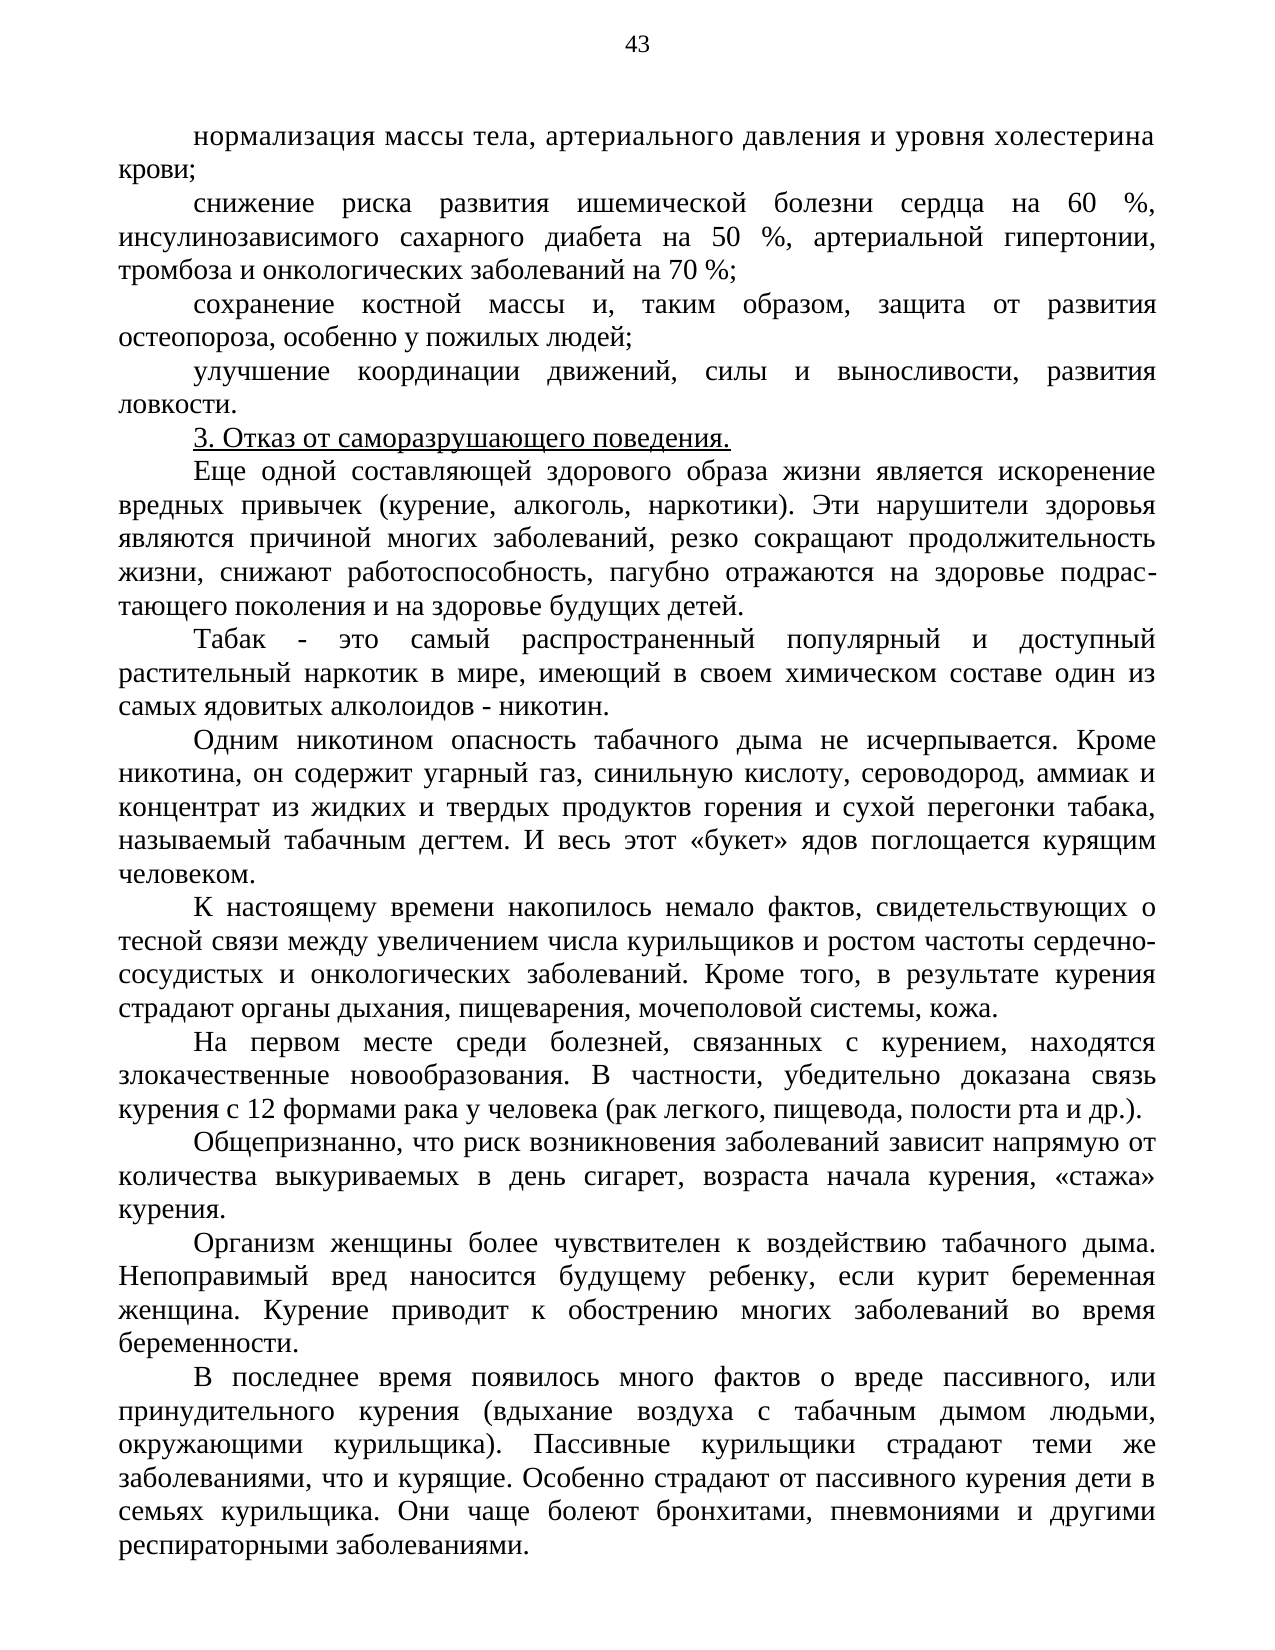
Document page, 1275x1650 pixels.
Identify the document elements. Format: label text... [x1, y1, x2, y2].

text На первом месте среди болезней, связанных с курением, находятся злокачественные новообразования. В частности, убедительно доказана связь курения с 12 формами рака у человека (рак легкого, пищевода, полости рта и др.). [118, 1024, 1157, 1124]
text нормализация массы тела, артериального давления и уровня холестерина крови; [118, 118, 1157, 185]
text К настоящему времени накопилось немало фактов, свидетельствующих о тесной связи между увеличением числа курильщиков и ростом частоты сердечно-сосудистых и онкологических заболеваний. Кроме того, в результате курения страдают органы дыхания, пищеварения, мочеполовой системы, кожа. [118, 889, 1157, 1024]
text Организм женщины более чувствителен к воздействию табачного дыма. Непоправимый вред наносится будущему ребенку, если курит беременная женщина. Курение приводит к обострению многих заболеваний во время беременности. [118, 1225, 1157, 1359]
text Табак - это самый распространенный популярный и доступный растительный наркотик в мире, имеющий в своем химическом составе один из самых ядовитых алколоидов - никотин. [118, 621, 1157, 722]
text снижение риска развития ишемической болезни сердца на 60 %, инсулинозависимого сахарного диабета на 50 %, артериальной гипертонии, тромбоза и онкологических заболеваний на 70 %; [118, 185, 1157, 286]
text сохранение костной массы и, таким образом, защита от развития остеопороза, особенно у пожилых людей; [118, 286, 1157, 353]
text Общепризнанно, что риск возникновения заболеваний зависит напрямую от количества выкуриваемых в день сигарет, возраста начала курения, «стажа» курения. [118, 1124, 1157, 1225]
text улучшение координации движений, силы и выносливости, развития ловкости. [118, 353, 1157, 420]
text Одним никотином опасность табачного дыма не исчерпывается. Кроме никотина, он содержит угарный газ, синильную кислоту, сероводород, аммиак и концентрат из жидких и твердых продуктов горения и сухой перегонки табака, называемый табачным дегтем. И весь этот «букет» ядов поглощается курящим человеком. [118, 722, 1157, 889]
text 3. Отказ от саморазрушающего поведения. [118, 420, 1157, 453]
text В последнее время появилось много фактов о вреде пассивного, или принудительного курения (вдыхание воздуха с табачным дымом людьми, окружающими курильщика). Пассивные курильщики страдают теми же заболеваниями, что и курящие. Особенно страдают от пассивного курения дети в семьях курильщика. Они чаще болеют бронхитами, пневмониями и другими респираторными заболеваниями. [118, 1359, 1157, 1560]
text Еще одной составляющей здорового образа жизни является искоренение вредных привычек (курение, алкоголь, наркотики). Эти нарушители здоровья являются причиной многих заболеваний, резко сокращают продолжительность жизни, снижают работоспособность, пагубно отражаются на здоровье подрастающего поколения и на здоровье будущих детей. [118, 453, 1157, 621]
